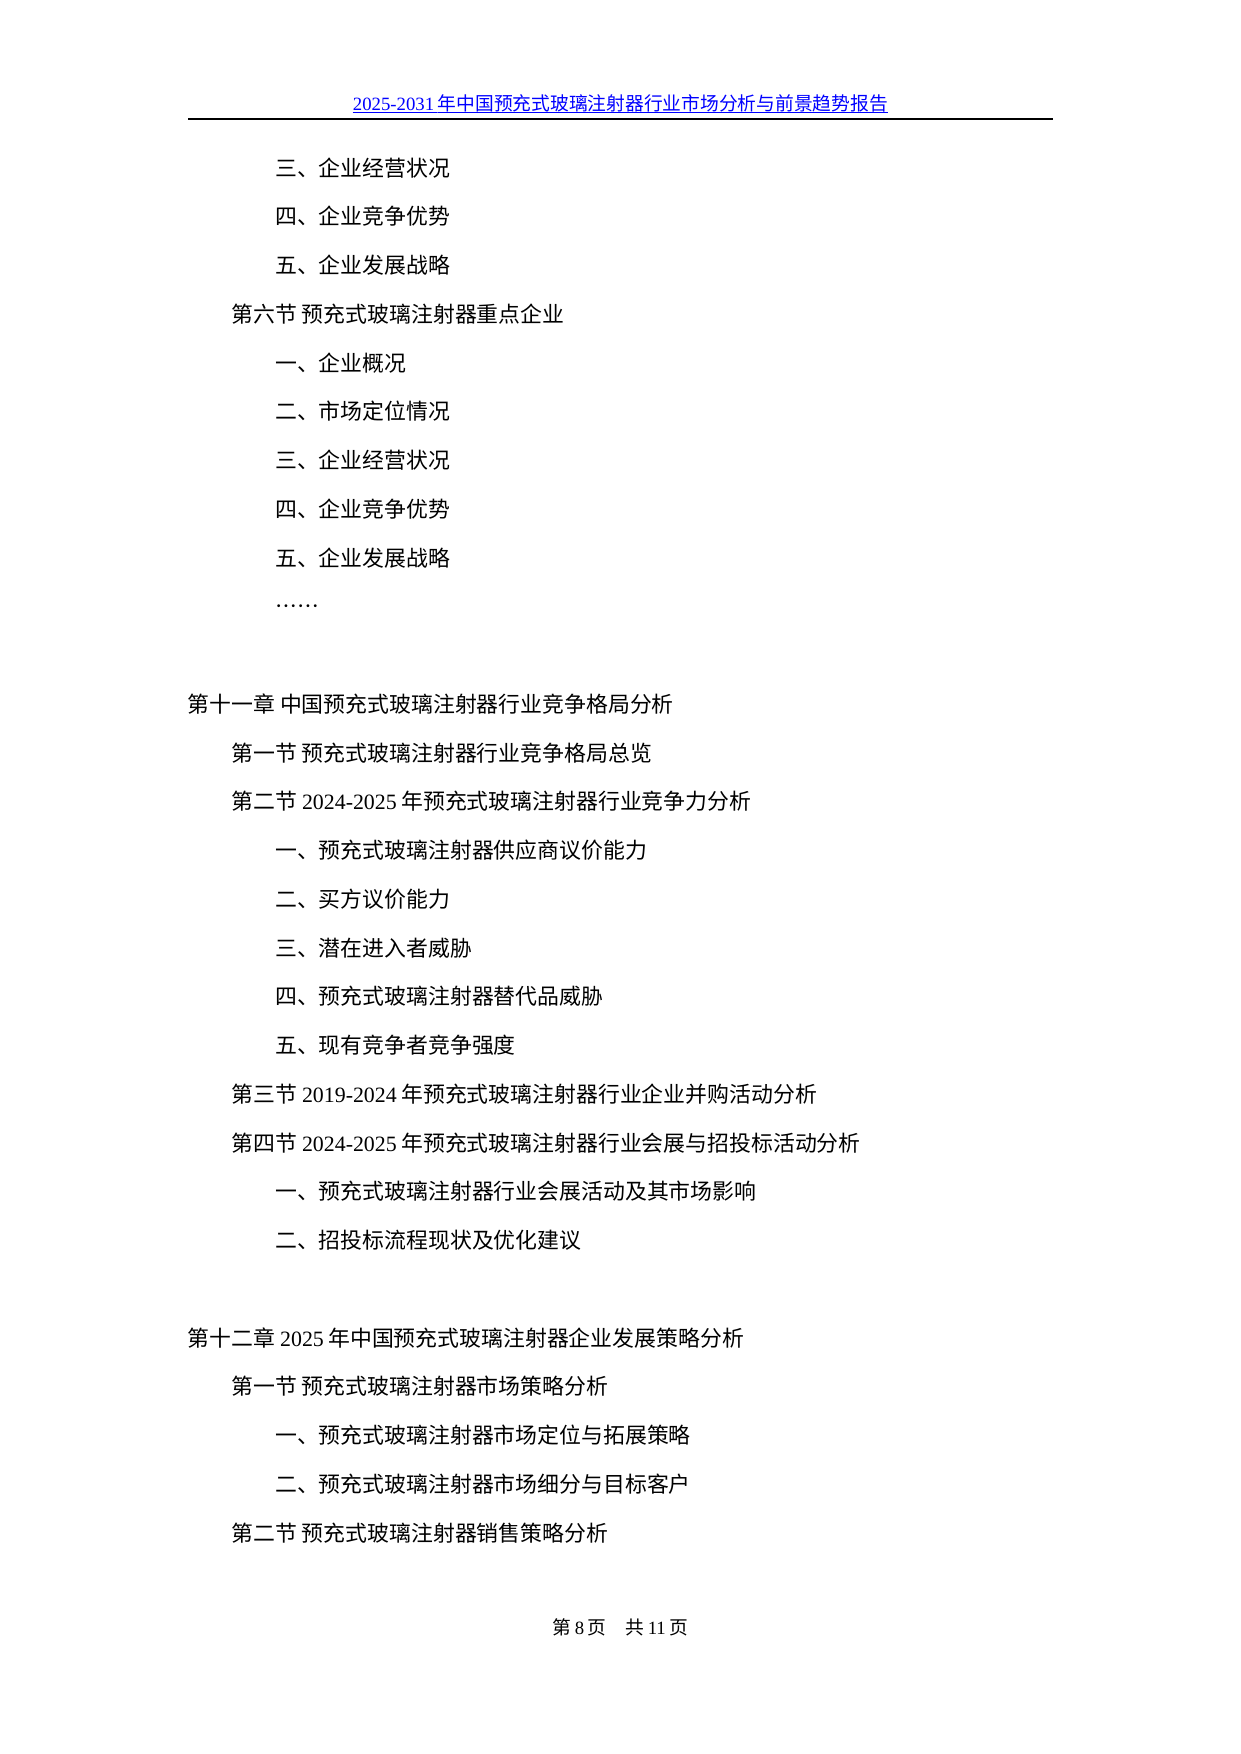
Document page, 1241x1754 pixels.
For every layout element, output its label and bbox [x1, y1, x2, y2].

text [187, 150, 1053, 1548]
